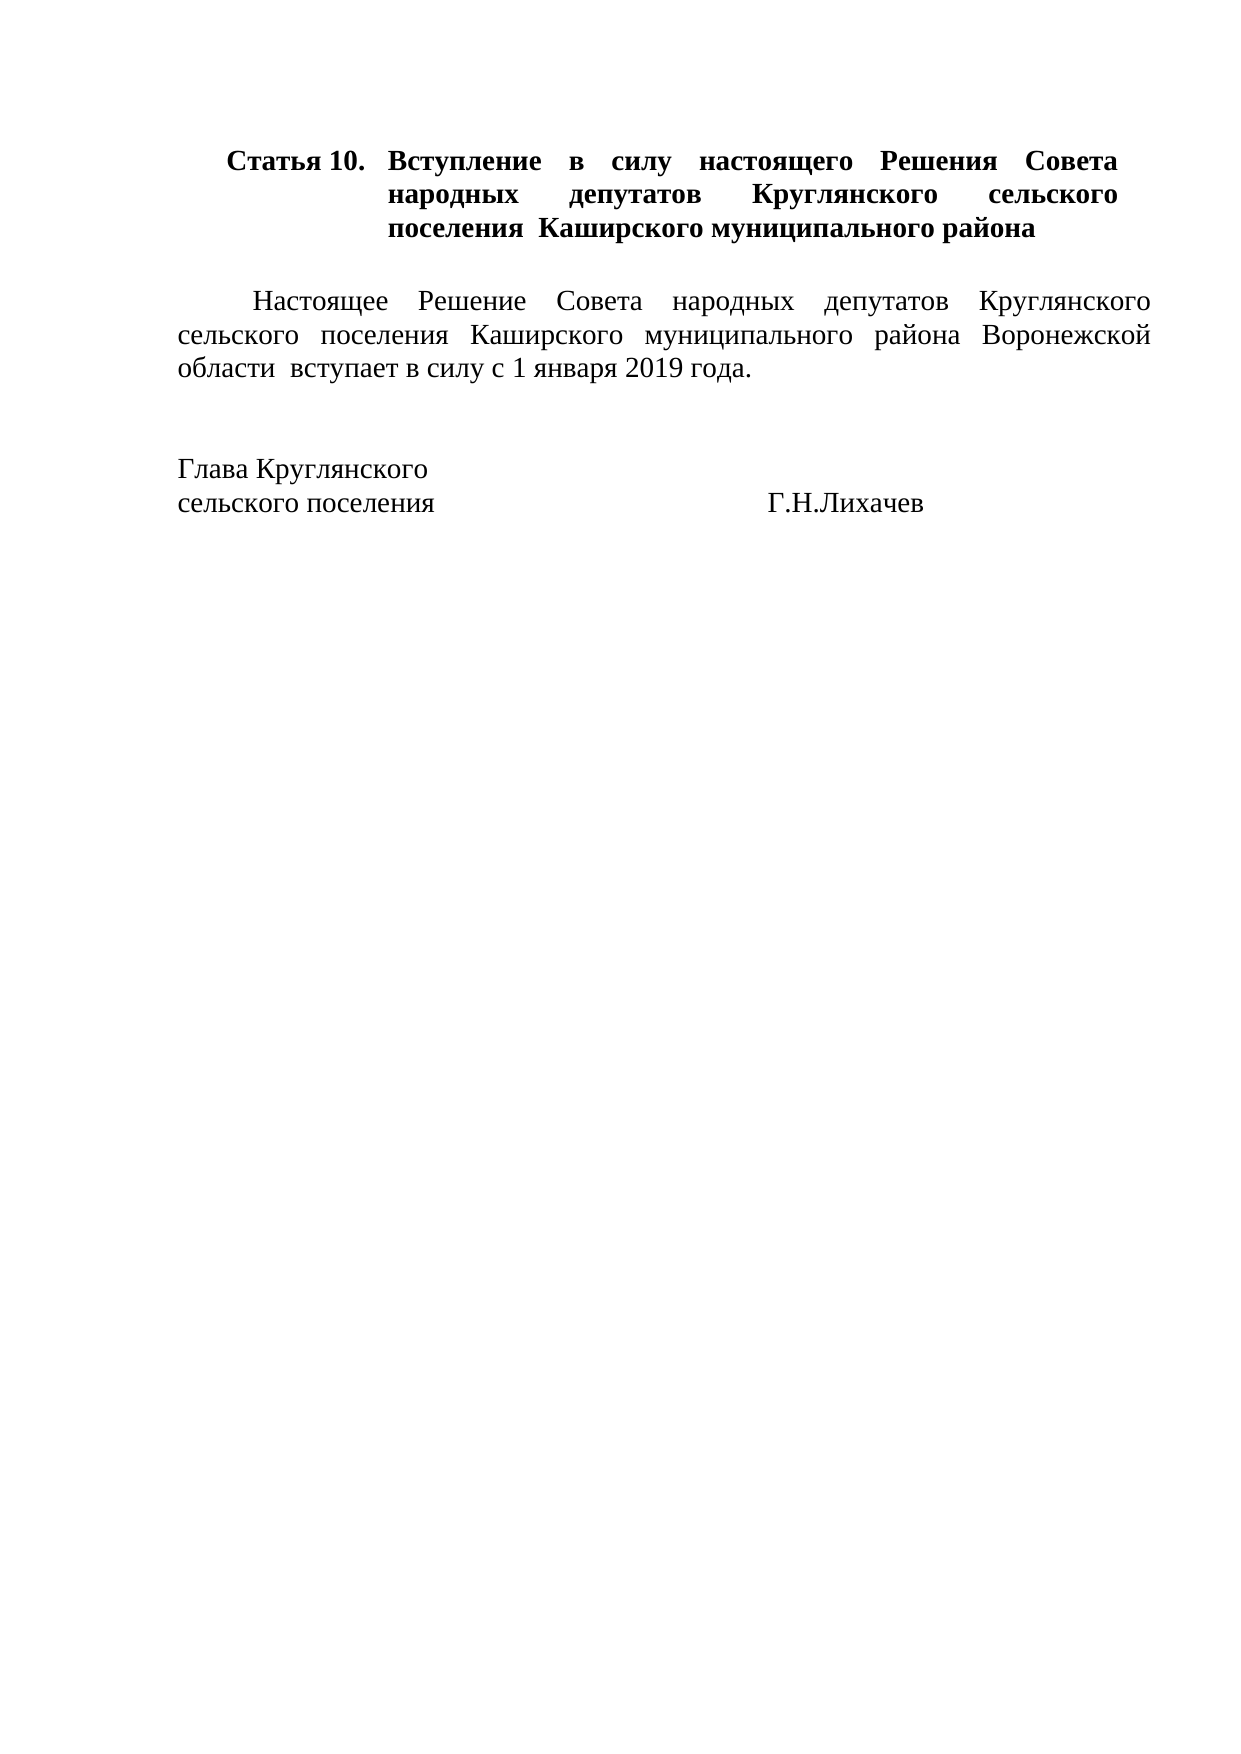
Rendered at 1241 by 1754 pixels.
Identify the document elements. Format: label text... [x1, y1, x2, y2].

table_header Вступление в силу настоящего Решения Совета народных депутатов Круглянского сельского поселения Каширского муниципального района [376, 118, 1130, 250]
text Настоящее Решение Совета народных депутатов Круглянского сельского поселения Каширского муниципального района Воронежской области вступает в силу с 1 января 2019 года. [177, 283, 1152, 384]
text Глава Круглянского [177, 451, 1152, 485]
text сельского поселения Г.Н.Лихачев [177, 485, 1152, 518]
table_header Статья 10. [155, 118, 376, 250]
